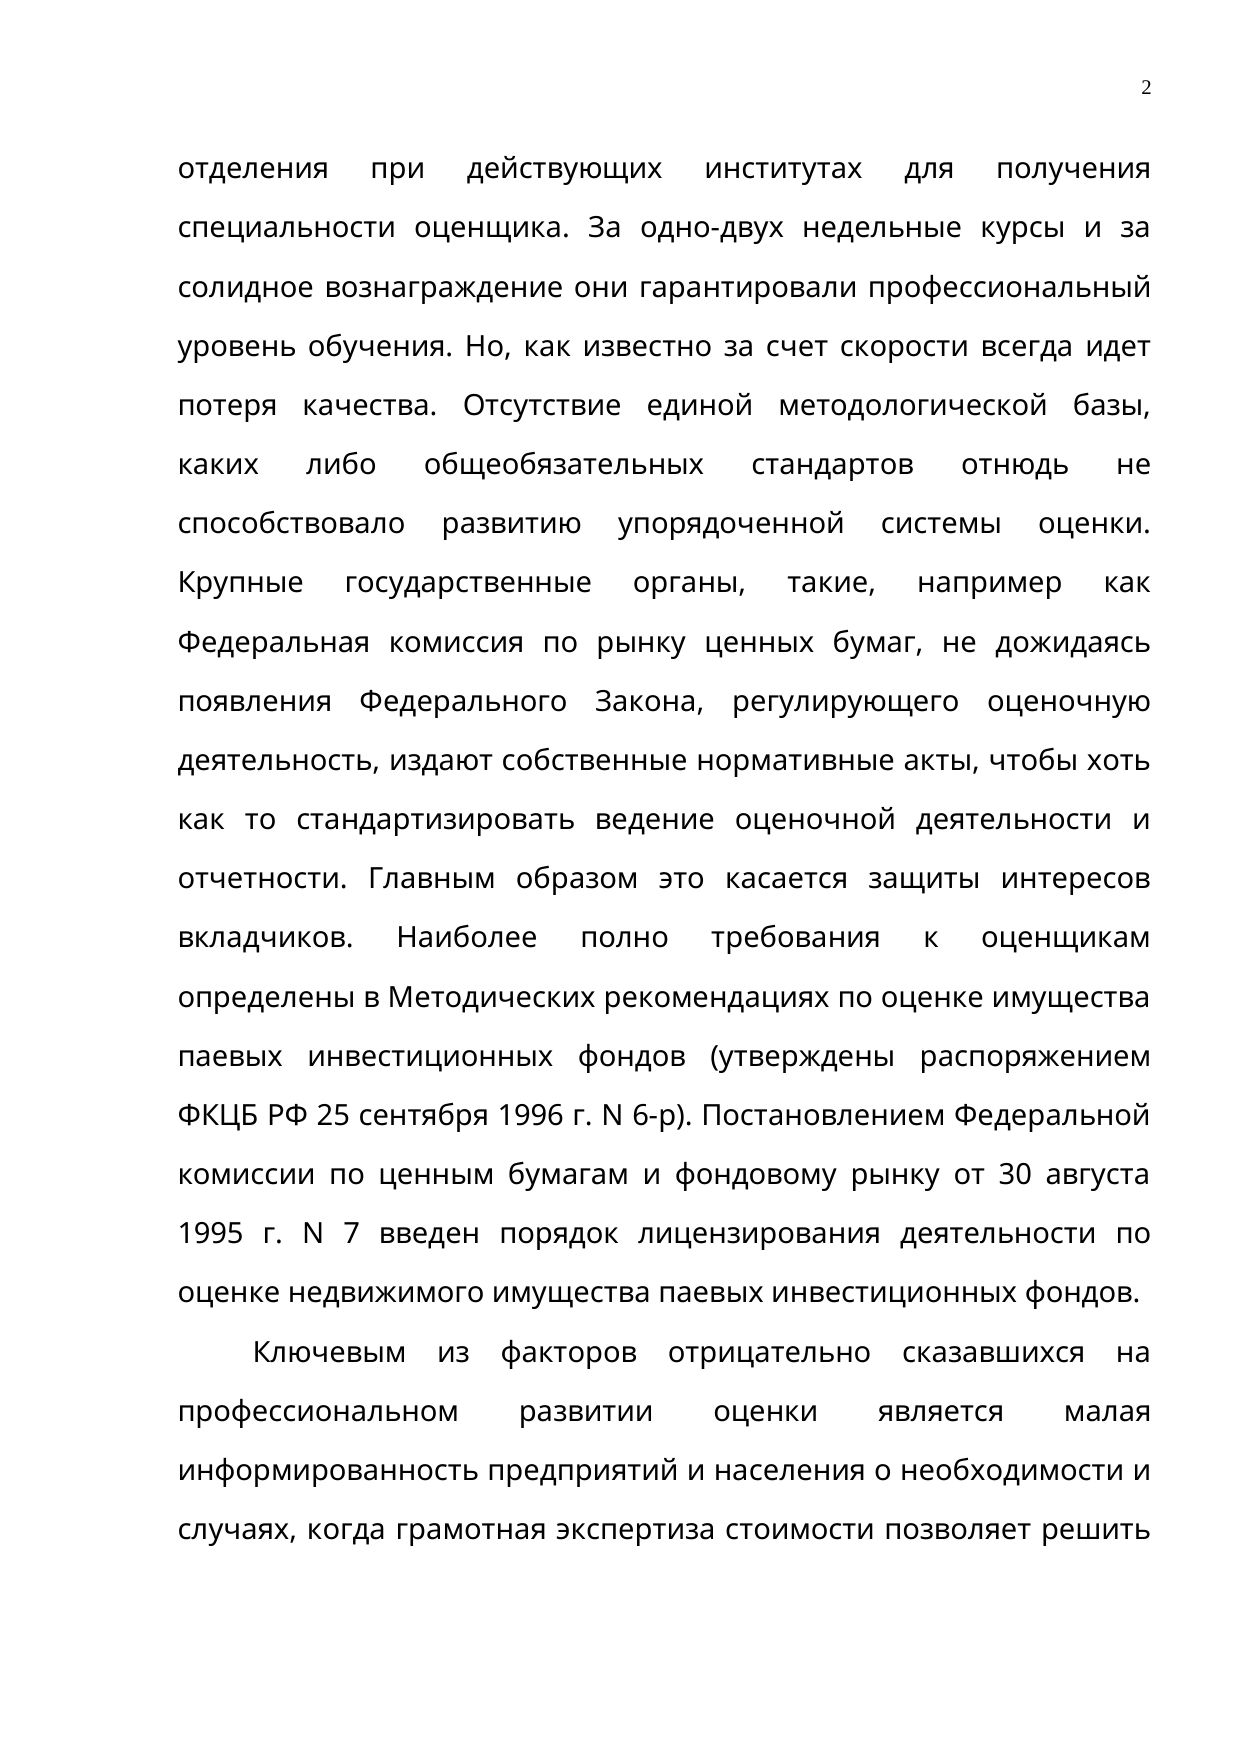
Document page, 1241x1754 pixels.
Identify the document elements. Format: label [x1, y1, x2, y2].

text [177, 1331, 1152, 1548]
text [177, 148, 1152, 1311]
